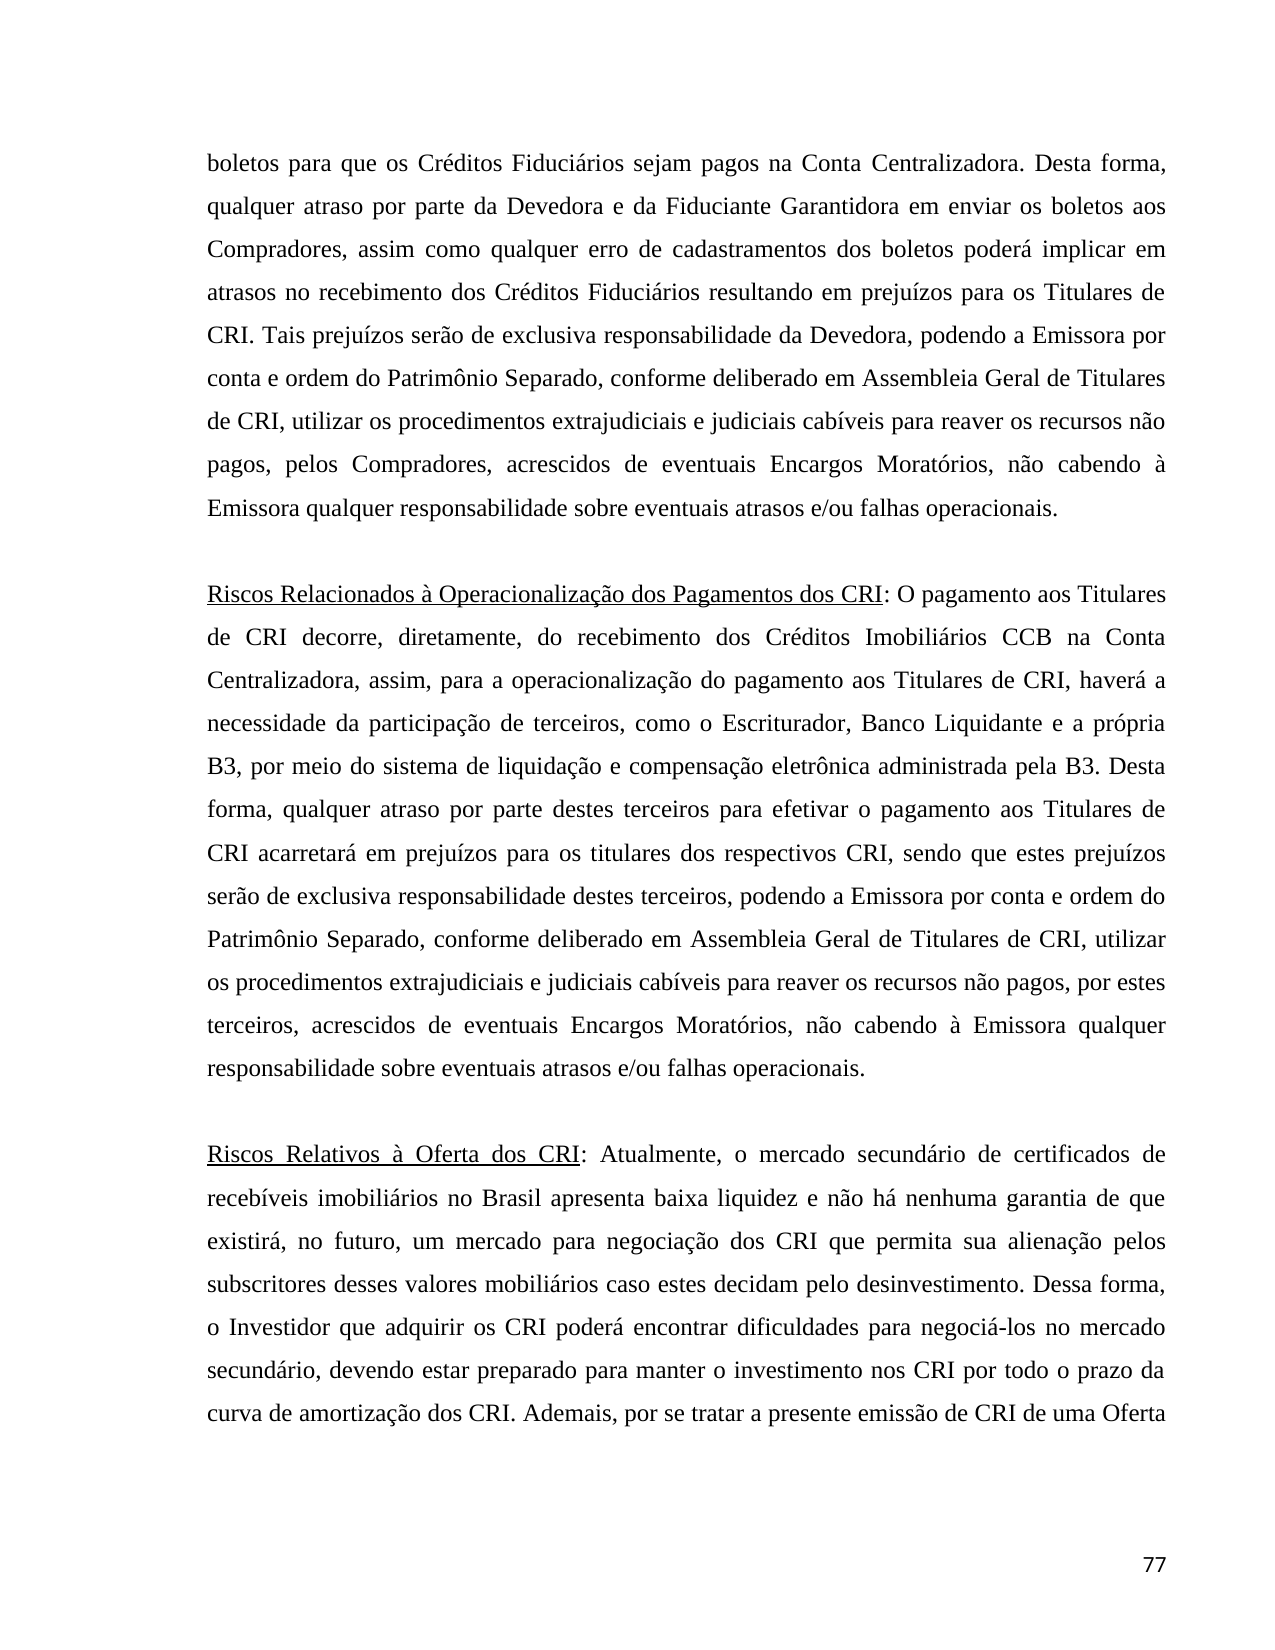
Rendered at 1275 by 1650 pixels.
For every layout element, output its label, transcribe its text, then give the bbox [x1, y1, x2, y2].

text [207, 148, 1167, 521]
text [207, 1139, 1167, 1427]
text Riscos Relacionados à Operacionalização dos Pagamentos dos CRI: O pagamento aos Titulares de CRI decorre, diretamente, do recebimento dos Créditos Imobiliários CCB na Conta Centralizadora, assim, para a operacionalização do pagamento aos Titulares de CRI, haverá a necessidade da participação de terceiros, como o Escriturador, Banco Liquidante e a própria B3, por meio do sistema de liquidação e compensação eletrônica administrada pela B3. Desta forma, qualquer atraso por parte destes terceiros para efetivar o pagamento aos Titulares de CRI acarretará em prejuízos para os titulares dos respectivos CRI, sendo que estes prejuízos serão de exclusiva responsabilidade destes terceiros, podendo a Emissora por conta e ordem do Patrimônio Separado, conforme deliberado em Assembleia Geral de Titulares de CRI, utilizar os procedimentos extrajudiciais e judiciais cabíveis para reaver os recursos não pagos, por estes terceiros, acrescidos de eventuais Encargos Moratórios, não cabendo à Emissora qualquer responsabilidade sobre eventuais atrasos e/ou falhas operacionais. [207, 579, 1167, 1082]
